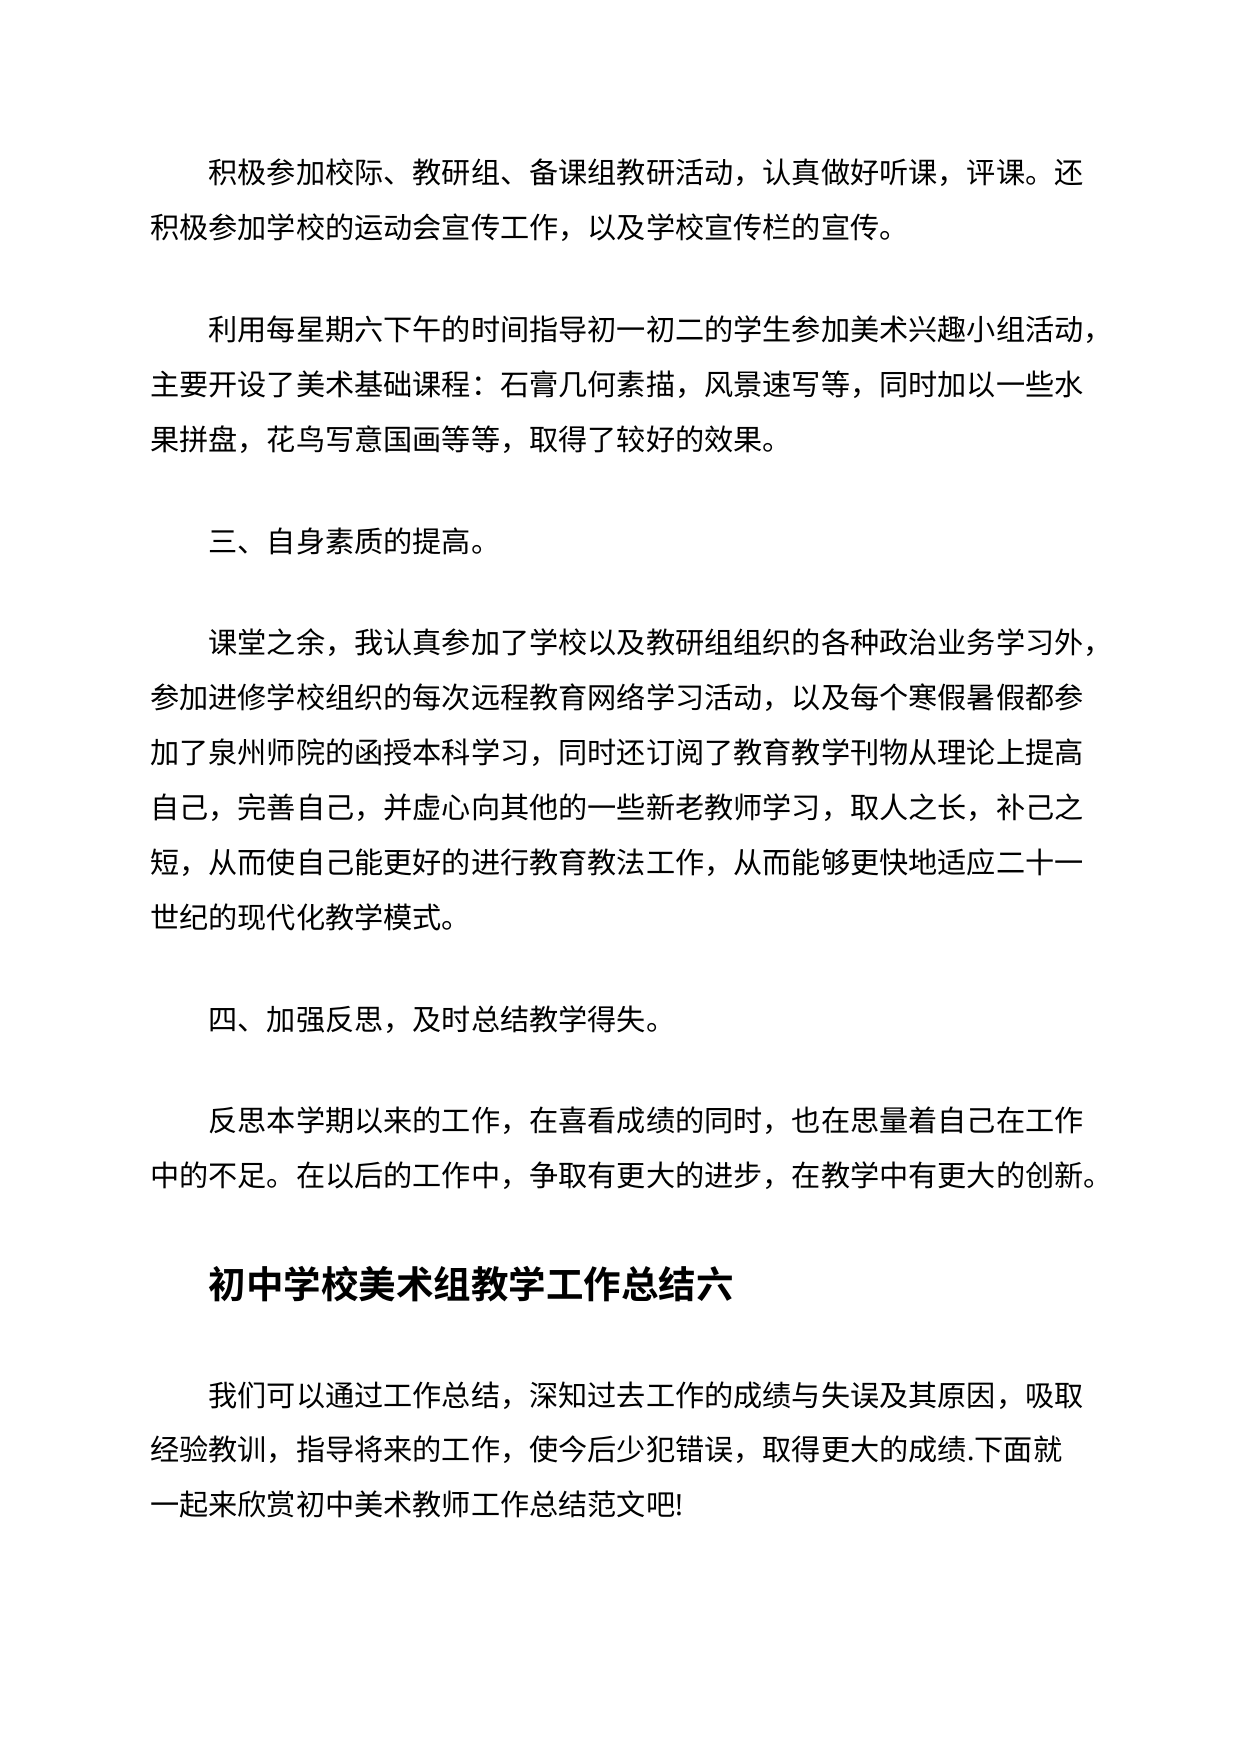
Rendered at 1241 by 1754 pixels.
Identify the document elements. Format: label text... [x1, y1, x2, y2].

text 反思本学期以来的工作，在喜看成绩的同时，也在思量着自己在工作中的不足。在以后的工作中，争取有更大的进步，在教学中有更大的创新。 [150, 1098, 1090, 1195]
text 积极参加校际、教研组、备课组教研活动，认真做好听课，评课。还积极参加学校的运动会宣传工作，以及学校宣传栏的宣传。 [150, 150, 1090, 247]
text 初中学校美术组教学工作总结六 [150, 1255, 1090, 1309]
text 四、加强反思，及时总结教学得失。 [150, 996, 1090, 1038]
text 三、自身素质的提高。 [150, 518, 1090, 561]
text 我们可以通过工作总结，深知过去工作的成绩与失误及其原因，吸取经验教训，指导将来的工作，使今后少犯错误，取得更大的成绩.下面就一起来欣赏初中美术教师工作总结范文吧! [150, 1372, 1090, 1524]
text 课堂之余，我认真参加了学校以及教研组组织的各种政治业务学习外，参加进修学校组织的每次远程教育网络学习活动，以及每个寒假暑假都参加了泉州师院的函授本科学习，同时还订阅了教育教学刊物从理论上提高自己，完善自己，并虚心向其他的一些新老教师学习，取人之长，补己之短，从而使自己能更好的进行教育教法工作，从而能够更快地适应二十一世纪的现代化教学模式。 [150, 620, 1090, 937]
text 利用每星期六下午的时间指导初一初二的学生参加美术兴趣小组活动，主要开设了美术基础课程：石膏几何素描，风景速写等，同时加以一些水果拼盘，花鸟写意国画等等，取得了较好的效果。 [150, 307, 1090, 459]
